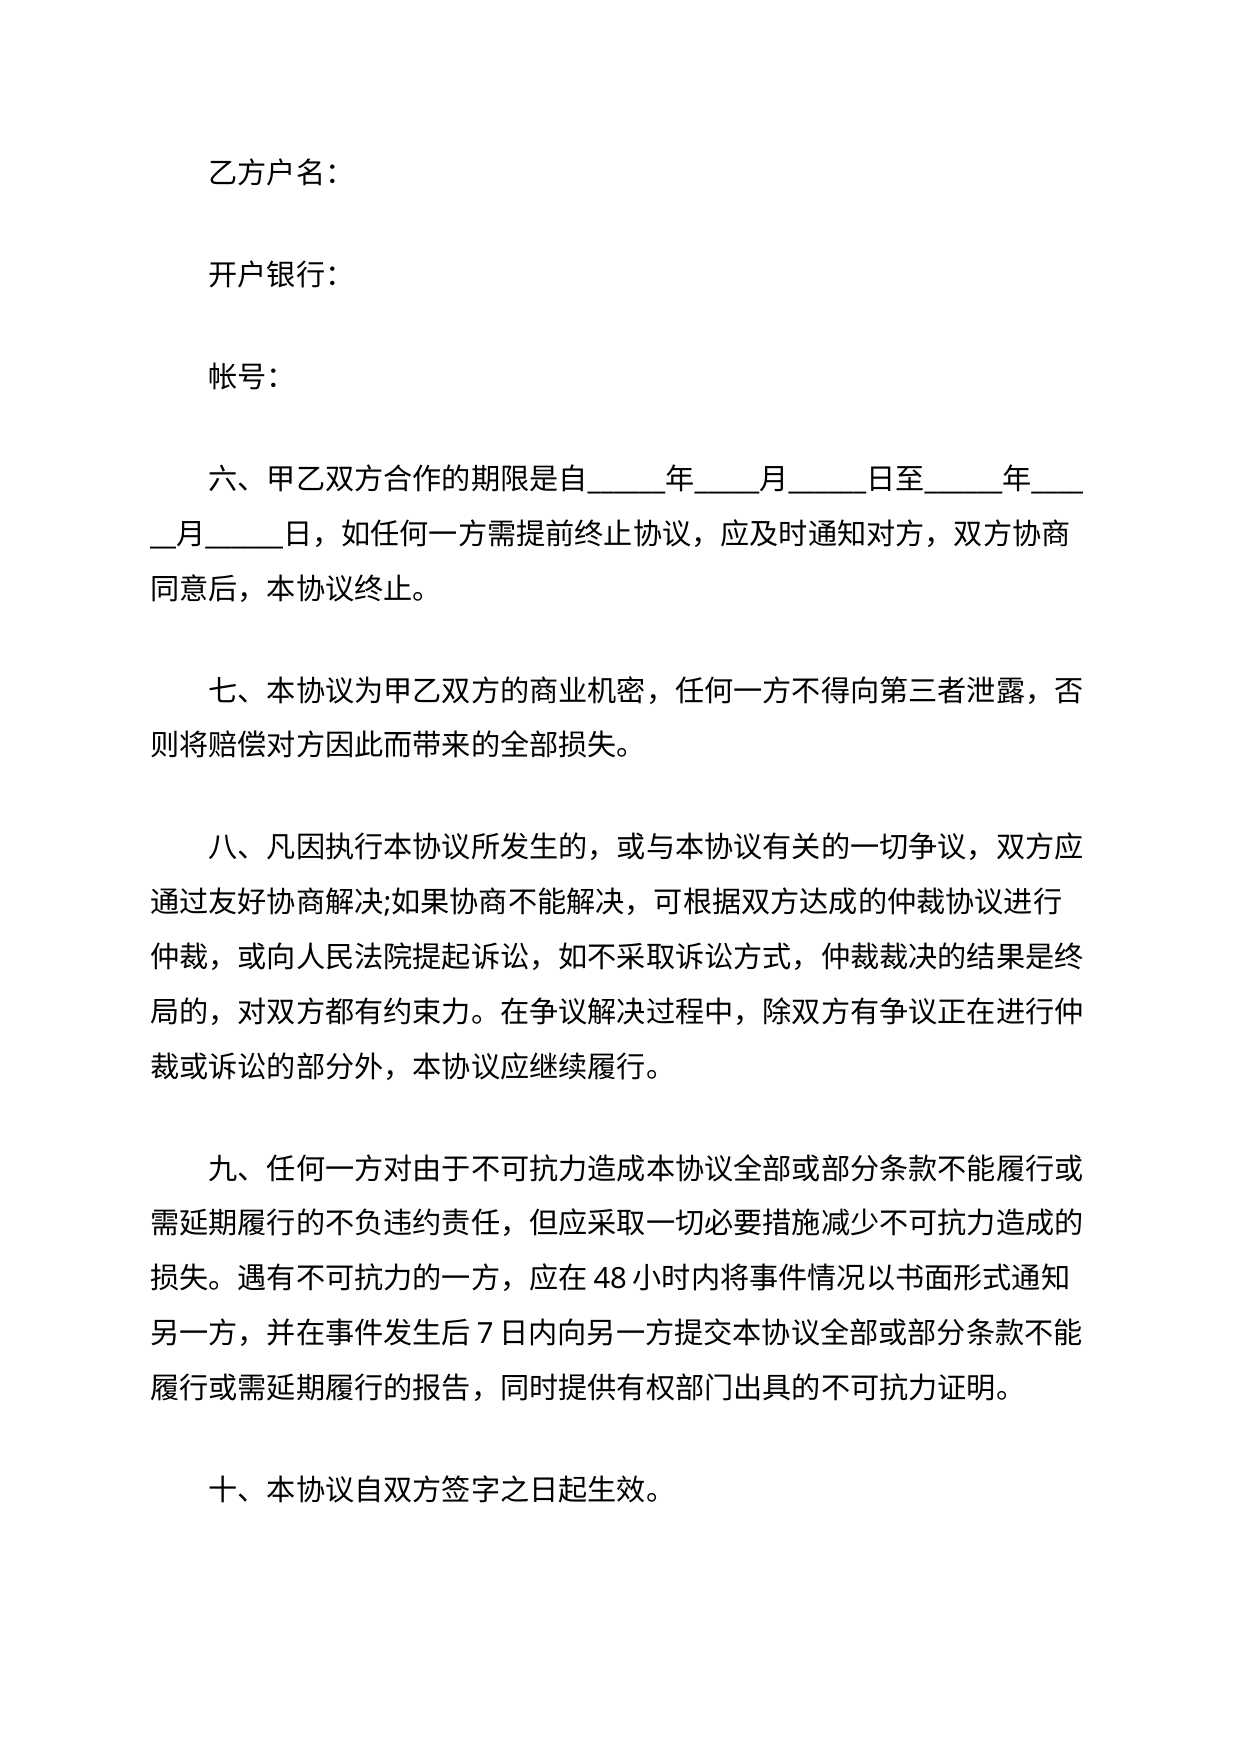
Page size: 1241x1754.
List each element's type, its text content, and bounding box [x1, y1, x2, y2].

text 七、本协议为甲乙双方的商业机密，任何一方不得向第三者泄露，否则将赔偿对方因此而带来的全部损失。 [150, 667, 1090, 764]
text 乙方户名： [150, 150, 1090, 192]
text 开户银行： [150, 252, 1090, 294]
text 九、任何一方对由于不可抗力造成本协议全部或部分条款不能履行或需延期履行的不负违约责任，但应采取一切必要措施减少不可抗力造成的损失。遇有不可抗力的一方，应在48小时内将事件情况以书面形式通知另一方，并在事件发生后7日内向另一方提交本协议全部或部分条款不能履行或需延期履行的报告，同时提供有权部门出具的不可抗力证明。 [150, 1145, 1090, 1407]
text 六、甲乙双方合作的期限是自______年_____月______日至______年______月______日，如任何一方需提前终止协议，应及时通知对方，双方协商同意后，本协议终止。 [150, 455, 1090, 608]
text 十、本协议自双方签字之日起生效。 [150, 1467, 1090, 1509]
text 八、凡因执行本协议所发生的，或与本协议有关的一切争议，双方应通过友好协商解决;如果协商不能解决，可根据双方达成的仲裁协议进行仲裁，或向人民法院提起诉讼，如不采取诉讼方式，仲裁裁决的结果是终局的，对双方都有约束力。在争议解决过程中，除双方有争议正在进行仲裁或诉讼的部分外，本协议应继续履行。 [150, 824, 1090, 1086]
text 帐号： [150, 353, 1090, 396]
